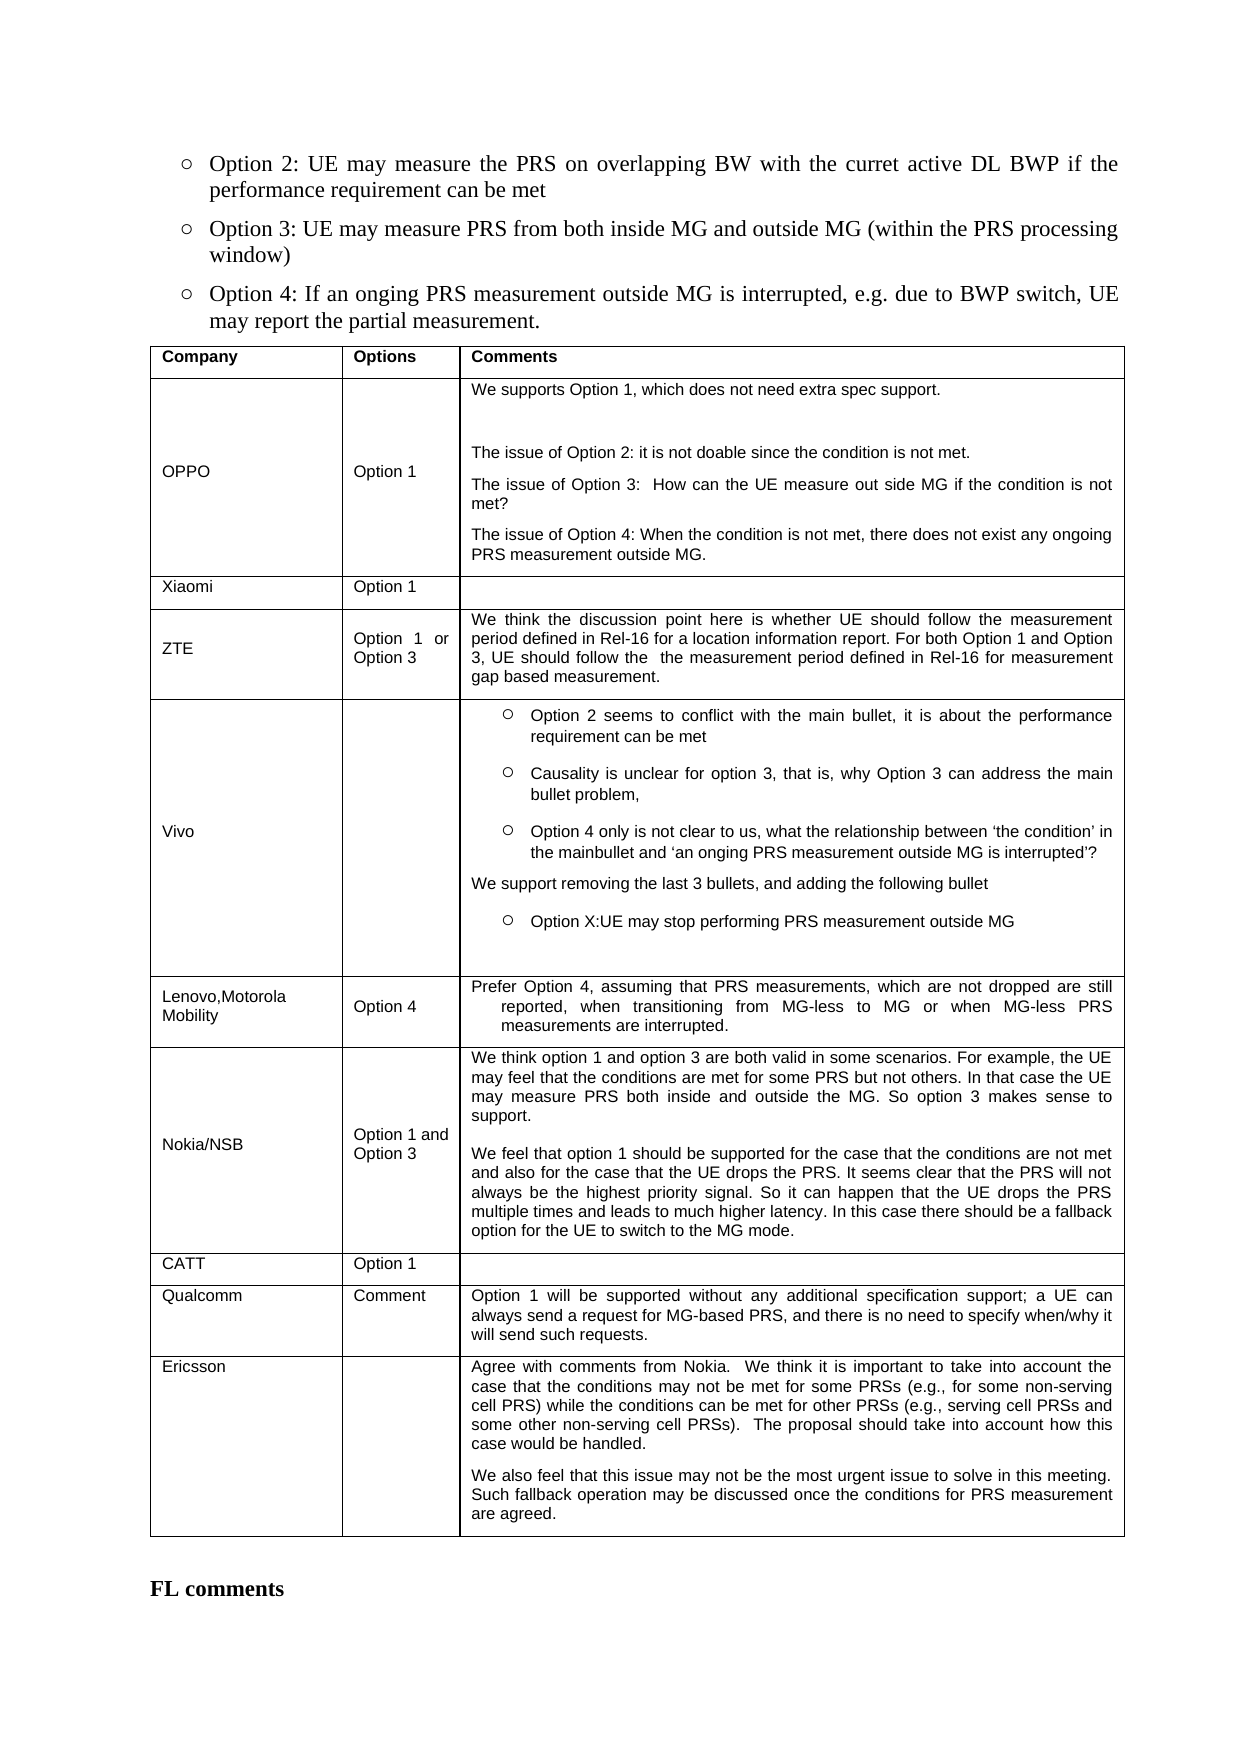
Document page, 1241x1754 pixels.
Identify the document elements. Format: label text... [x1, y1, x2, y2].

table_cell [461, 1254, 1124, 1285]
table_cell We supports Option 1, which does not need extra spec support. The issue of Option 2: it is not doable since the condition is not met. The issue of Option 3: How can the UE measure out side MG if the condition is not met? The issue of Option 4: When the condition is not met, there does not exist any ongoing PRS measurement outside MG. [461, 379, 1124, 576]
table_cell We think the discussion point here is whether UE should follow the measurement period defined in Rel-16 for a location information report. For both Option 1 and Option 3, UE should follow the the measurement period defined in Rel-16 for measurement gap based measurement. [461, 610, 1124, 699]
table_cell Qualcomm [151, 1286, 342, 1356]
table_cell Lenovo,Motorola Mobility [151, 977, 342, 1047]
list Option 2: UE may measure the PRS on overlapping BW with the curret active DL BWP if the performance requirement can be met [179, 150, 1120, 203]
table_cell Option 1 [343, 1254, 459, 1285]
table_cell Option 1 or Option 3 [343, 610, 459, 699]
table_cell Nokia/NSB [151, 1048, 342, 1252]
table_cell We think option 1 and option 3 are both valid in some scenarios. For example, the UE may feel that the conditions are met for some PRS but not others. In that case the UE may measure PRS both inside and outside the MG. So option 3 makes sense to support. We feel that option 1 should be supported for the case that the conditions are not met and also for the case that the UE drops the PRS. It seems clear that the PRS will not always be the highest priority signal. So it can happen that the UE drops the PRS multiple times and leads to much higher latency. In this case there should be a fallback option for the UE to switch to the MG mode. [461, 1048, 1124, 1252]
table_cell Option 2 seems to conflict with the main bullet, it is about the performance requirement can be met Causality is unclear for option 3, that is, why Option 3 can address the main bullet problem, Option 4 only is not clear to us, what the relationship between ‘the condition’ in the mainbullet and ‘an onging PRS measurement outside MG is interrupted’? We support removing the last 3 bullets, and adding the following bullet Option X:UE may stop performing PRS measurement outside MG [461, 700, 1124, 976]
table_cell Comment [343, 1286, 459, 1356]
table_cell [343, 1357, 459, 1536]
table_cell Option 1 [343, 577, 459, 609]
table_cell Option 1 and Option 3 [343, 1048, 459, 1252]
table_cell Option 1 [343, 379, 459, 576]
table_cell ZTE [151, 610, 342, 699]
table_cell Option 4 [343, 977, 459, 1047]
table_cell Agree with comments from Nokia. We think it is important to take into account the case that the conditions may not be met for some PRSs (e.g., for some non-serving cell PRS) while the conditions can be met for other PRSs (e.g., serving cell PRSs and some other non-serving cell PRSs). The proposal should take into account how this case would be handled. We also feel that this issue may not be the most urgent issue to solve in this meeting. Such fallback operation may be discussed once the conditions for PRS measurement are agreed. [461, 1357, 1124, 1536]
list Option 4: If an onging PRS measurement outside MG is interrupted, e.g. due to BWP switch, UE may report the partial measurement. [179, 280, 1120, 333]
table_header Company [151, 347, 342, 378]
list Option 3: UE may measure PRS from both inside MG and outside MG (within the PRS processing window) [179, 215, 1120, 268]
table_cell [343, 700, 459, 976]
table_cell Xiaomi [151, 577, 342, 609]
table_cell [461, 577, 1124, 609]
table_cell Option 1 will be supported without any additional specification support; a UE can always send a request for MG-based PRS, and there is no need to specify when/why it will send such requests. [461, 1286, 1124, 1356]
table_cell Ericsson [151, 1357, 342, 1536]
table_cell CATT [151, 1254, 342, 1285]
table_cell Vivo [151, 700, 342, 976]
table_cell OPPO [151, 379, 342, 576]
table_header Options [343, 347, 459, 378]
text FL comments [150, 1576, 1120, 1602]
table_cell Prefer Option 4, assuming that PRS measurements, which are not dropped are still reported, when transitioning from MG-less to MG or when MG-less PRS measurements are interrupted. [461, 977, 1124, 1047]
table_header Comments [461, 347, 1124, 378]
